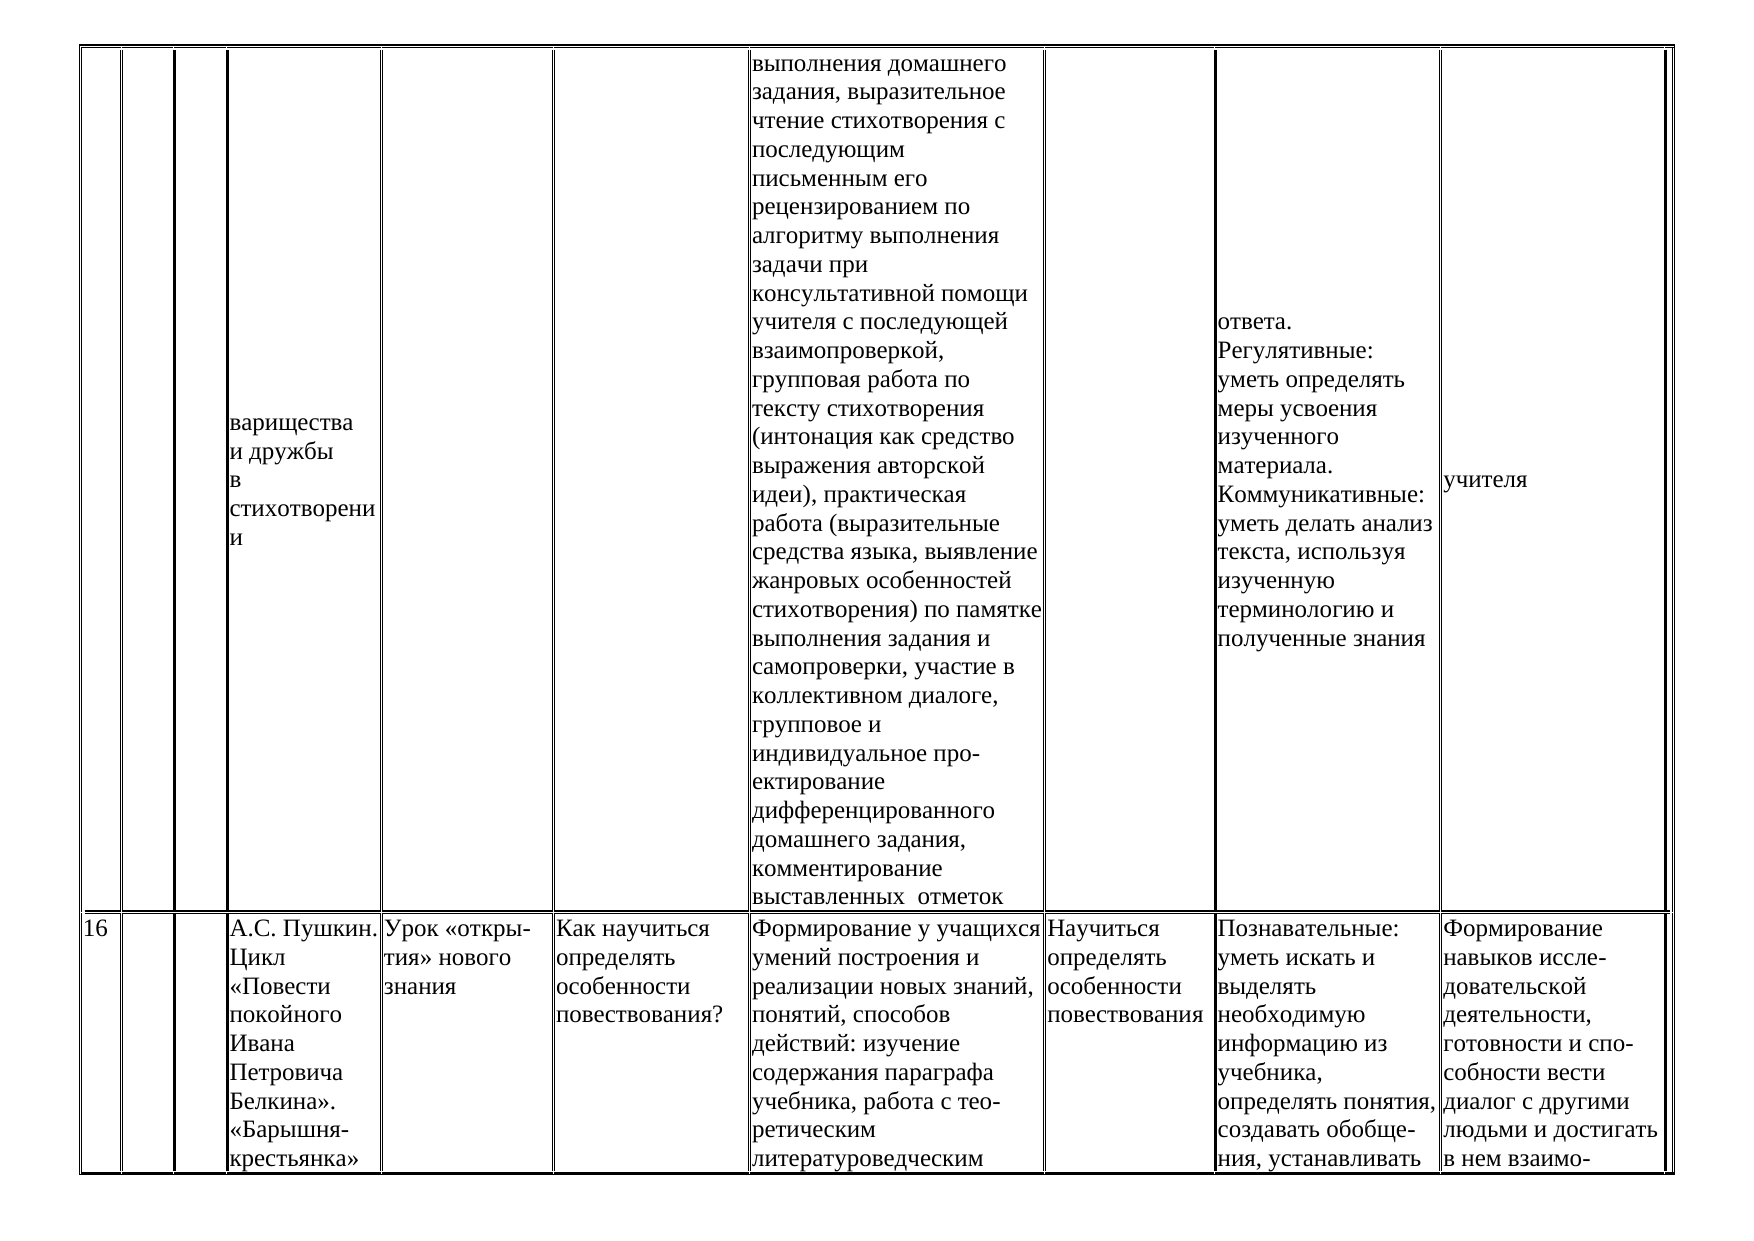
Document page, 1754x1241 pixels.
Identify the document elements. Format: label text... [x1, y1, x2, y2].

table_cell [227, 48, 381, 910]
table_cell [1441, 914, 1665, 1172]
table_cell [1441, 46, 1665, 910]
table_cell [121, 914, 174, 1172]
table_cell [750, 914, 1045, 1172]
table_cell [1045, 46, 1215, 910]
table_cell [1665, 910, 1672, 1172]
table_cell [1215, 914, 1441, 1172]
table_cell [1215, 48, 1441, 910]
table_cell [174, 914, 227, 1172]
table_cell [554, 914, 749, 1172]
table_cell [381, 914, 553, 1172]
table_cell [554, 48, 749, 910]
table_cell [174, 46, 227, 910]
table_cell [381, 48, 553, 910]
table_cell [750, 48, 1045, 910]
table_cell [1045, 914, 1215, 1172]
table_cell [121, 46, 174, 910]
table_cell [227, 914, 381, 1172]
table_cell [1665, 48, 1672, 910]
table_cell 15 [82, 48, 121, 910]
table_cell 16 [82, 910, 121, 1172]
